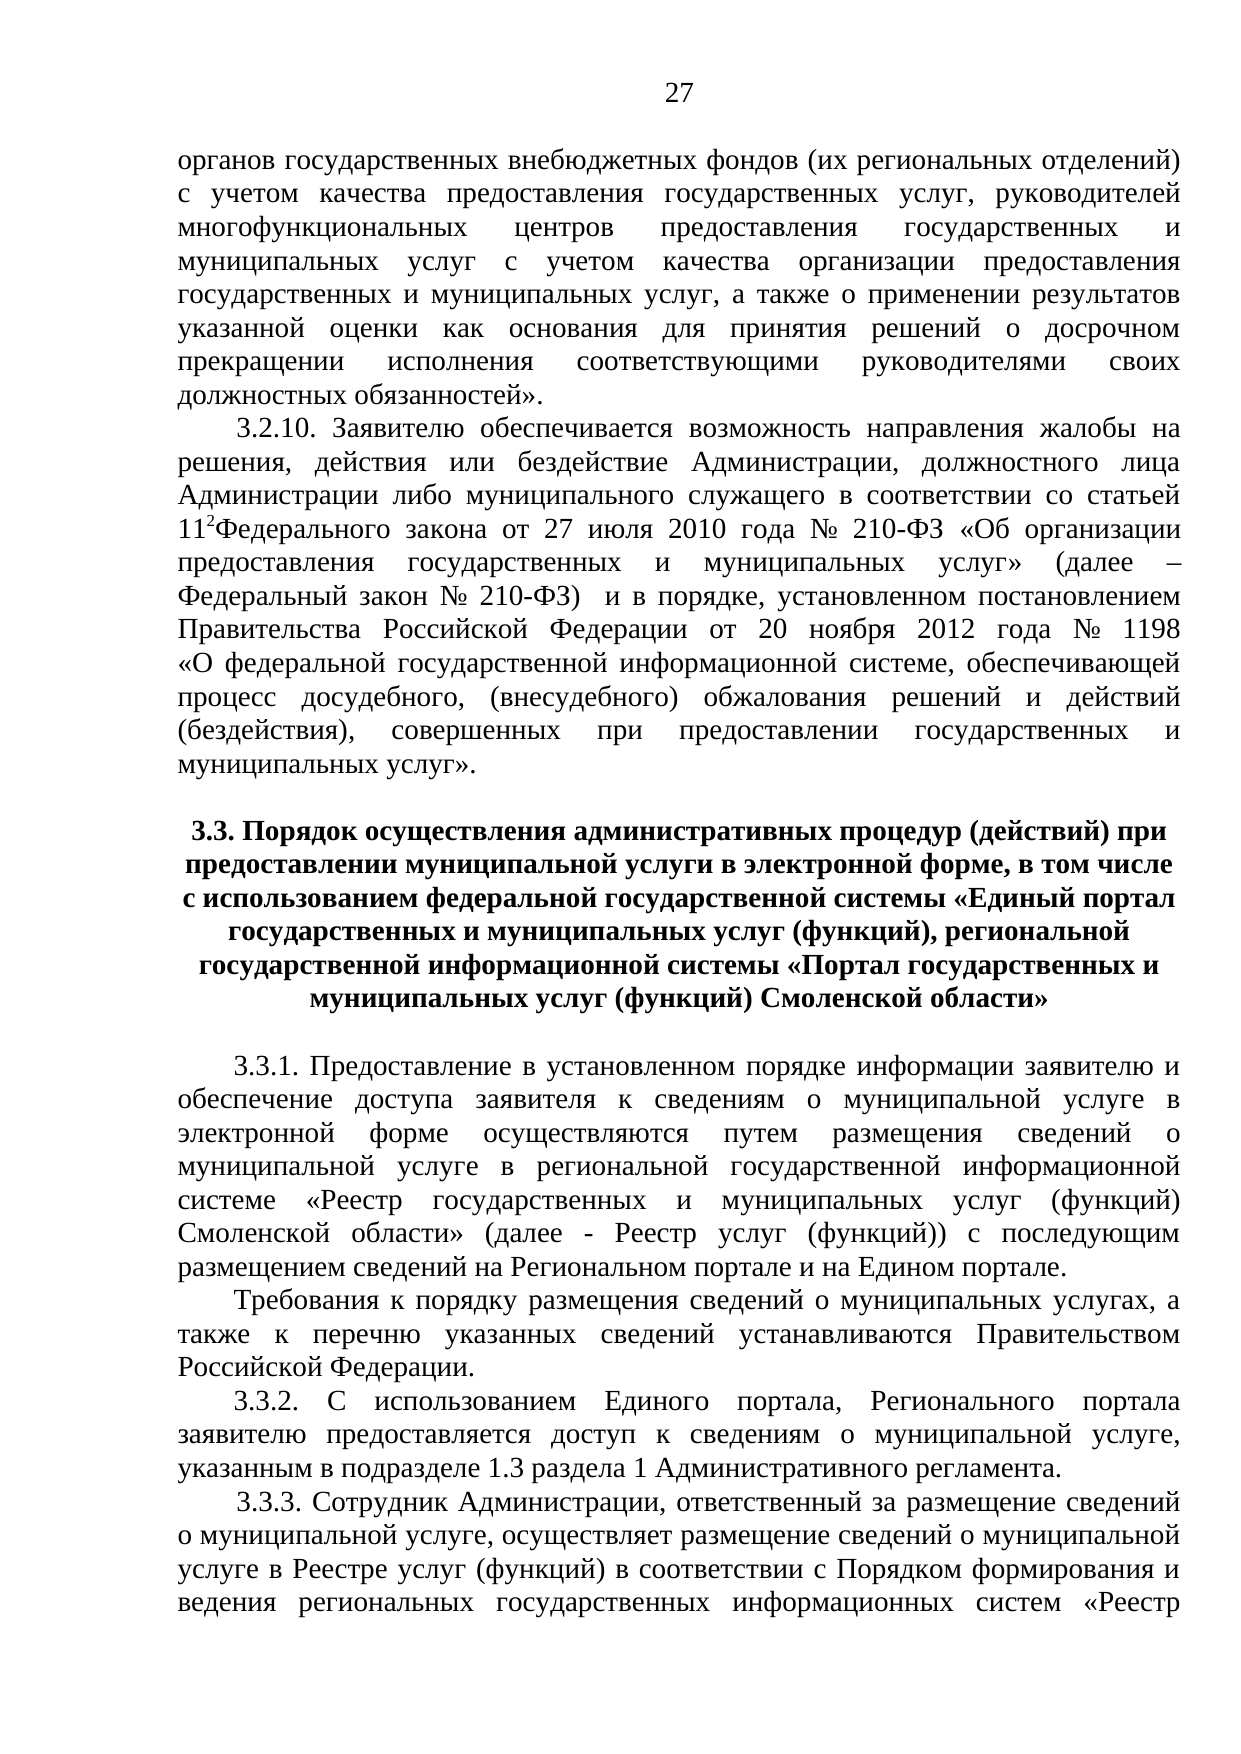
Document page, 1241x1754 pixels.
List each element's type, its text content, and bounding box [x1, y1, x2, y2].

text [177, 1484, 1181, 1618]
text Требования к порядку размещения сведений о муниципальных услугах, а также к перечню указанных сведений устанавливаются Правительством Российской Федерации. [177, 1282, 1181, 1383]
text 3.3.1. Предоставление в установленном порядке информации заявителю и обеспечение доступа заявителя к сведениям о муниципальной услуге в электронной форме осуществляются путем размещения сведений о муниципальной услуге в региональной государственной информационной системе «Реестр государственных и муниципальных услуг (функций) Смоленской области» (далее - Реестр услуг (функций)) с последующим размещением сведений на Региональном портале и на Едином портале. [177, 1048, 1181, 1282]
text 3.3. Порядок осуществления административных процедур (действий) при предоставлении муниципальной услуги в электронной форме, в том числе с использованием федеральной государственной системы «Единый портал государственных и муниципальных услуг (функций), региональной государственной информационной системы «Портал государственных и муниципальных услуг (функций) Смоленской области» [177, 813, 1181, 1014]
text 3.3.2. С использованием Единого портала, Регионального портала заявителю предоставляется доступ к сведениям о муниципальной услуге, указанным в подразделе 1.3 раздела 1 Административного регламента. [177, 1383, 1181, 1484]
text 3.2.10. Заявителю обеспечивается возможность направления жалобы на решения, действия или бездействие Администрации, должностного лица Администрации либо муниципального служащего в соответствии со статьей 112Федерального закона от 27 июля 2010 года № 210-ФЗ «Об организации предоставления государственных и муниципальных услуг» (далее – Федеральный закон № 210-ФЗ) и в порядке, установленном постановлением Правительства Российской Федерации от 20 ноября 2012 года № 1198 «О федеральной государственной информационной системе, обеспечивающей процесс досудебного, (внесудебного) обжалования решений и действий (бездействия), совершенных при предоставлении государственных и муниципальных услуг». [177, 410, 1181, 779]
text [177, 142, 1181, 410]
